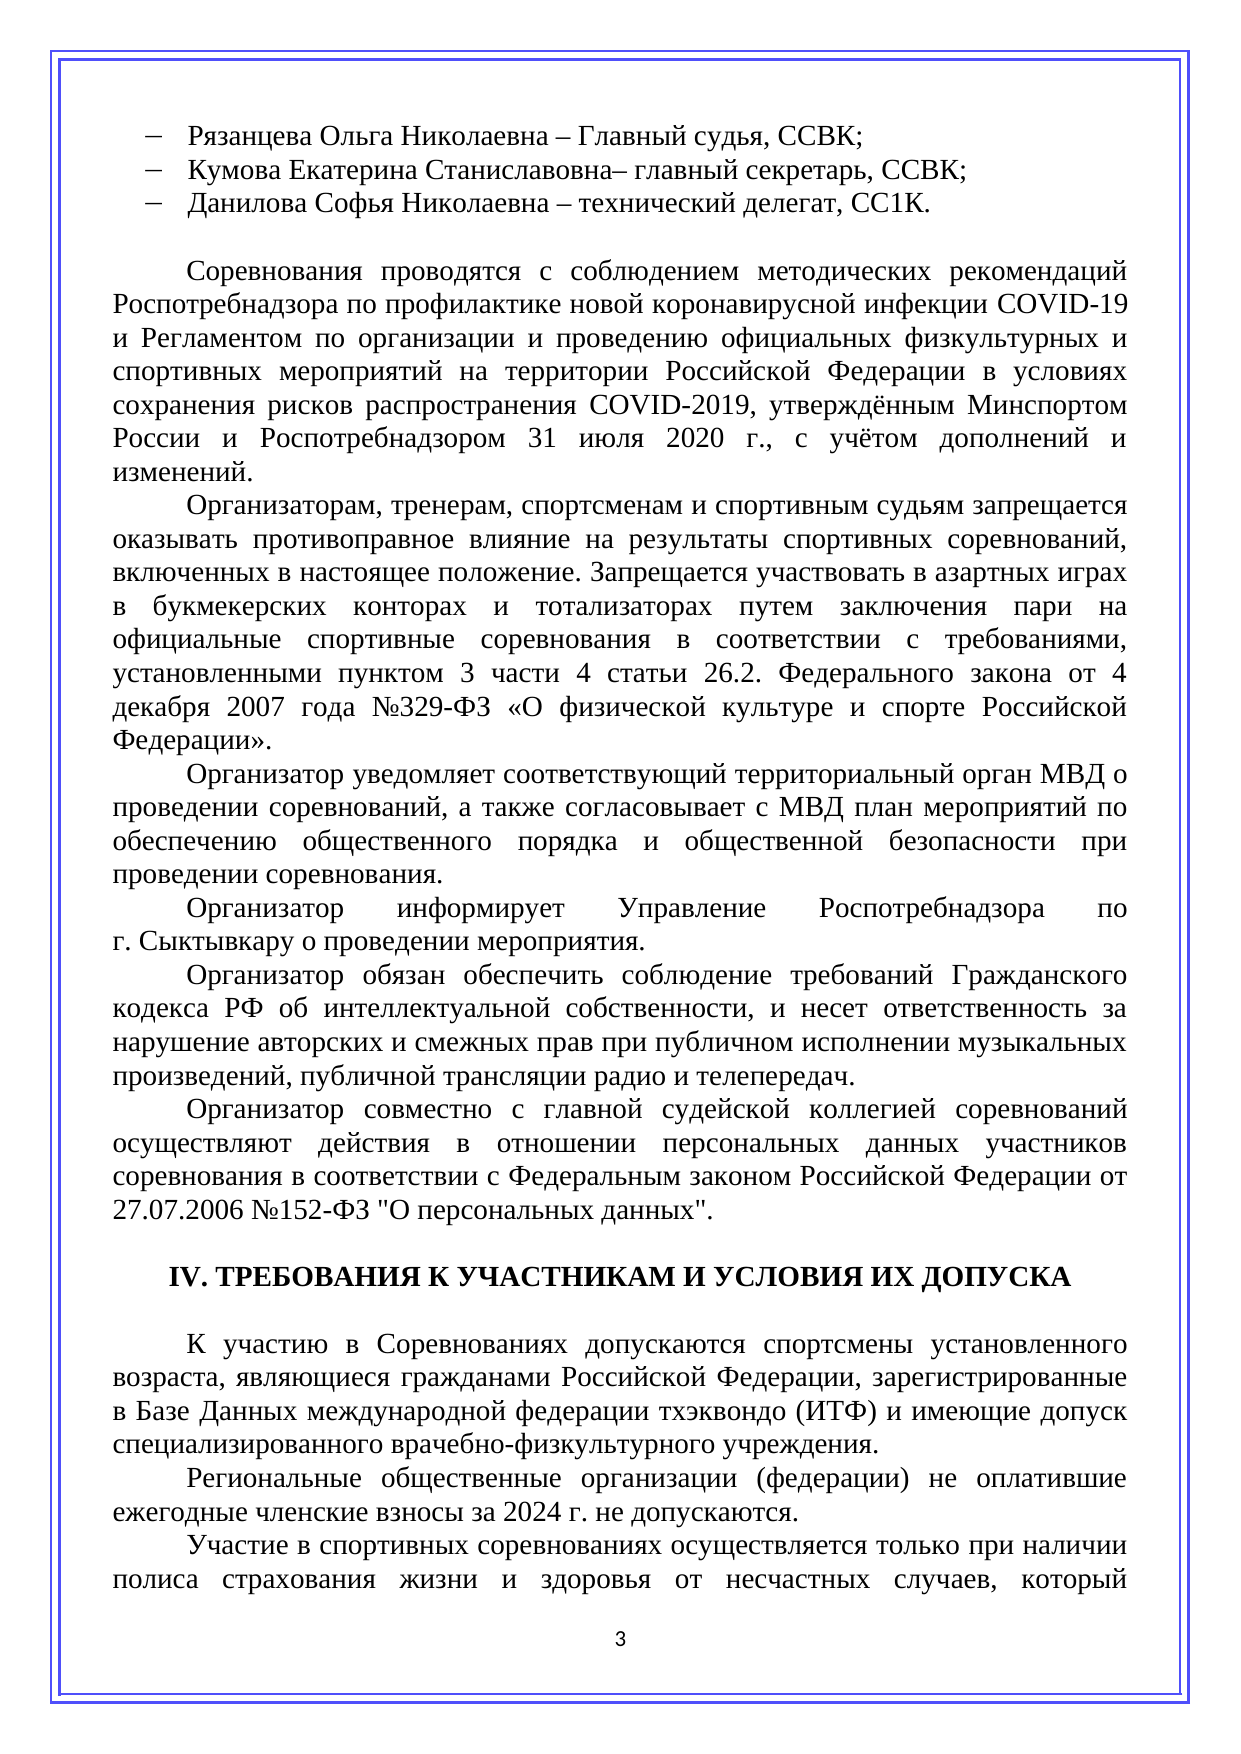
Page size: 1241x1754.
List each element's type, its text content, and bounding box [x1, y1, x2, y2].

list Кумова Екатерина Станиславовна– главный секретарь, ССВК; [142, 152, 1128, 185]
text Региональные общественные организации (федерации) не оплатившие ежегодные членские взносы за 2024 г. не допускаются. [112, 1460, 1128, 1527]
text IV. ТРЕБОВАНИЯ К УЧАСТНИКАМ И УСЛОВИЯ ИХ ДОПУСКА [112, 1259, 1128, 1292]
text Соревнования проводятся с соблюдением методических рекомендаций Роспотребнадзора по профилактике новой коронавирусной инфекции COVID-19 и Регламентом по организации и проведению официальных физкультурных и спортивных мероприятий на территории Российской Федерации в условиях сохранения рисков распространения COVID-2019, утверждённым Минспортом России и Роспотребнадзором 31 июля 2020 г., с учётом дополнений и изменений. [112, 253, 1128, 487]
list Данилова Софья Николаевна – технический делегат, СС1К. [142, 185, 1128, 219]
text Организатор информирует Управление Роспотребнадзора по г. Сыктывкару о проведении мероприятия. [112, 890, 1128, 957]
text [112, 1527, 1128, 1594]
text К участию в Соревнованиях допускаются спортсмены установленного возраста, являющиеся гражданами Российской Федерации, зарегистрированные в Базе Данных международной федерации тхэквондо (ИТФ) и имеющие допуск специализированного врачебно-физкультурного учреждения. [112, 1326, 1128, 1460]
text Организатор уведомляет соответствующий территориальный орган МВД о проведении соревнований, а также согласовывает с МВД план мероприятий по обеспечению общественного порядка и общественной безопасности при проведении соревнования. [112, 756, 1128, 890]
text Организатор обязан обеспечить соблюдение требований Гражданского кодекса РФ об интеллектуальной собственности, и несет ответственность за нарушение авторских и смежных прав при публичном исполнении музыкальных произведений, публичной трансляции радио и телепередач. [112, 957, 1128, 1091]
text Организаторам, тренерам, спортсменам и спортивным судьям запрещается оказывать противоправное влияние на результаты спортивных соревнований, включенных в настоящее положение. Запрещается участвовать в азартных играх в букмекерских конторах и тотализаторах путем заключения пари на официальные спортивные соревнования в соответствии с требованиями, установленными пунктом 3 части 4 статьи 26.2. Федерального закона от 4 декабря 2007 года №329-ФЗ «О физической культуре и спорте Российской Федерации». [112, 487, 1128, 756]
list Рязанцева Ольга Николаевна – Главный судья, ССВК; [142, 118, 1128, 152]
text Организатор совместно с главной судейской коллегией соревнований осуществляют действия в отношении персональных данных участников соревнования в соответствии с Федеральным законом Российской Федерации от 27.07.2006 №152-ФЗ "О персональных данных". [112, 1091, 1128, 1225]
